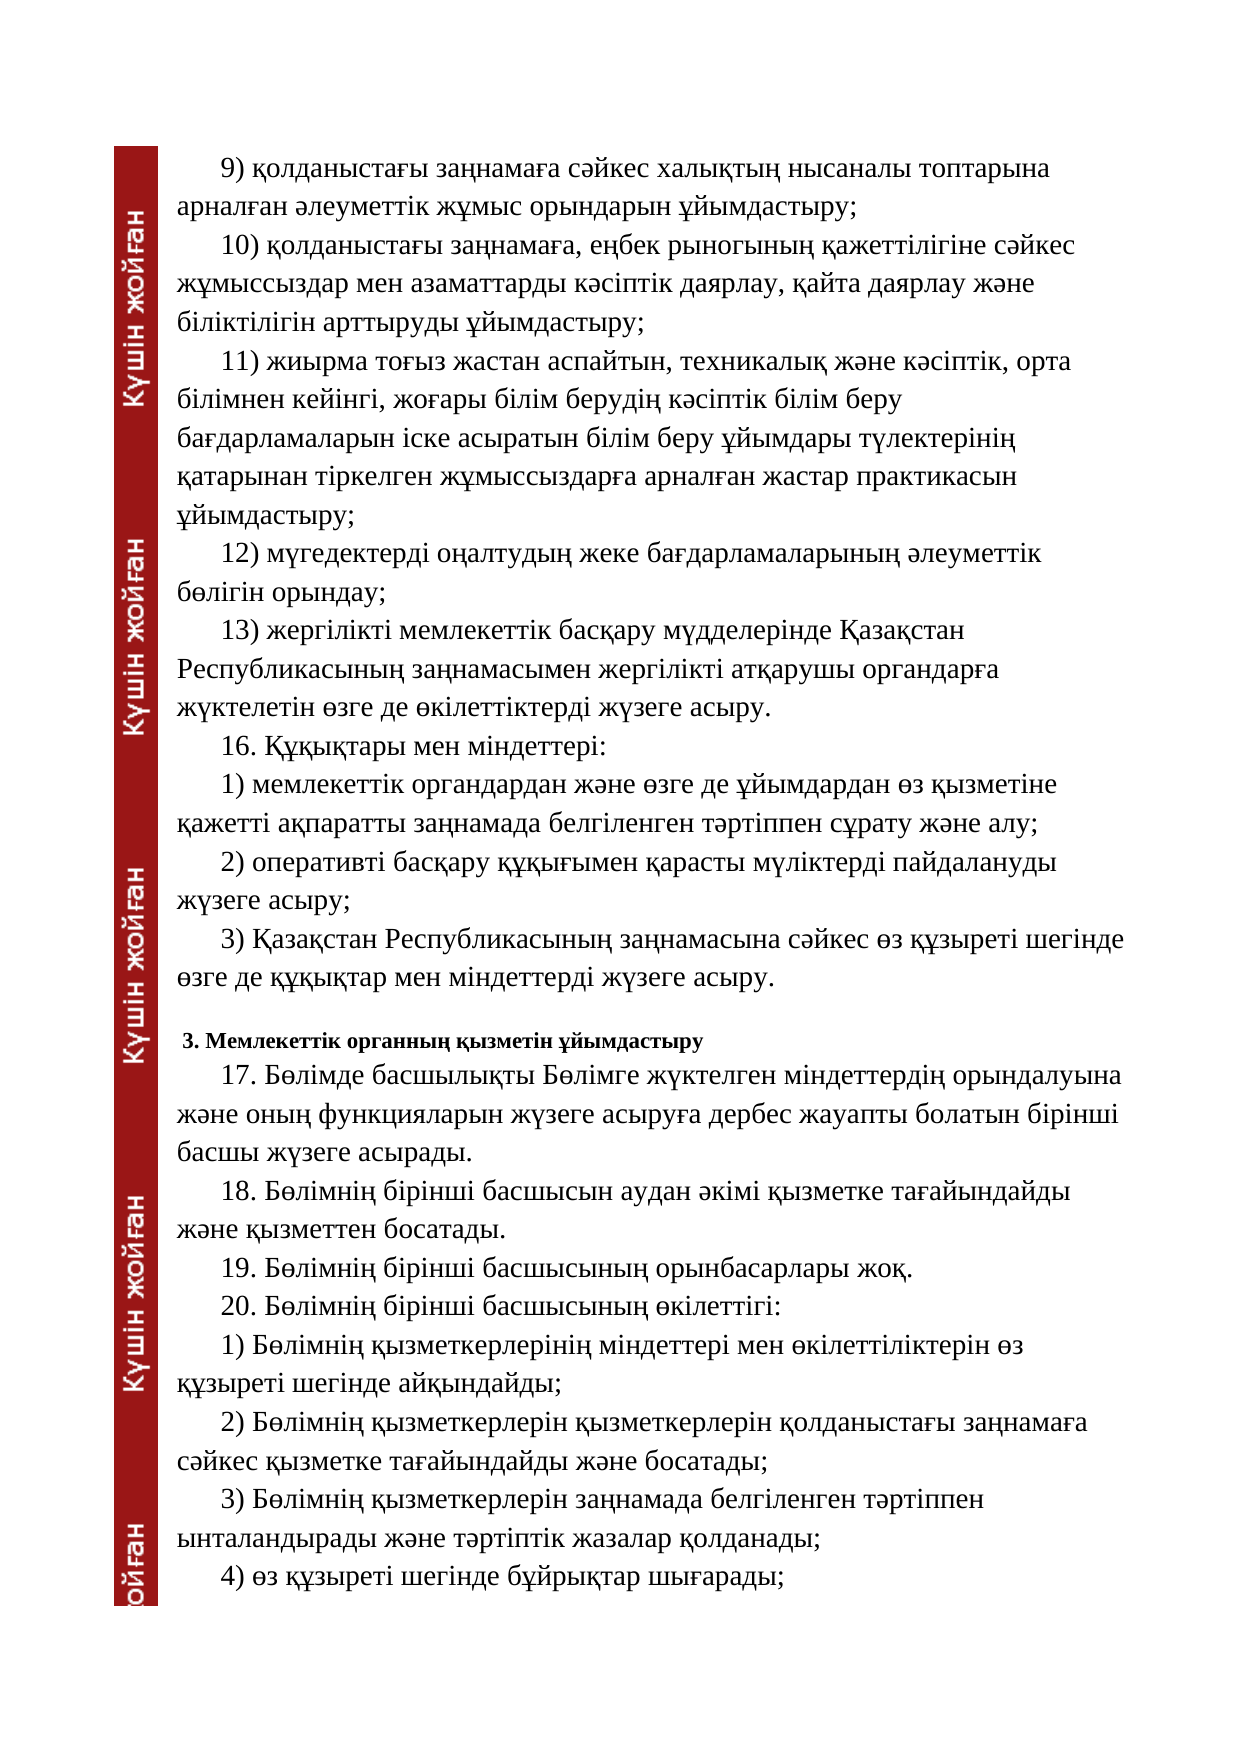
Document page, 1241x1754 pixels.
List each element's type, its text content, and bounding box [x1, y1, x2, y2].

picture [114, 1053, 158, 1057]
picture [114, 146, 158, 150]
picture [114, 1592, 158, 1606]
picture [114, 1023, 158, 1027]
text 3. Мемлекеттік органның қызметін ұйымдастыру [112, 1027, 1128, 1053]
